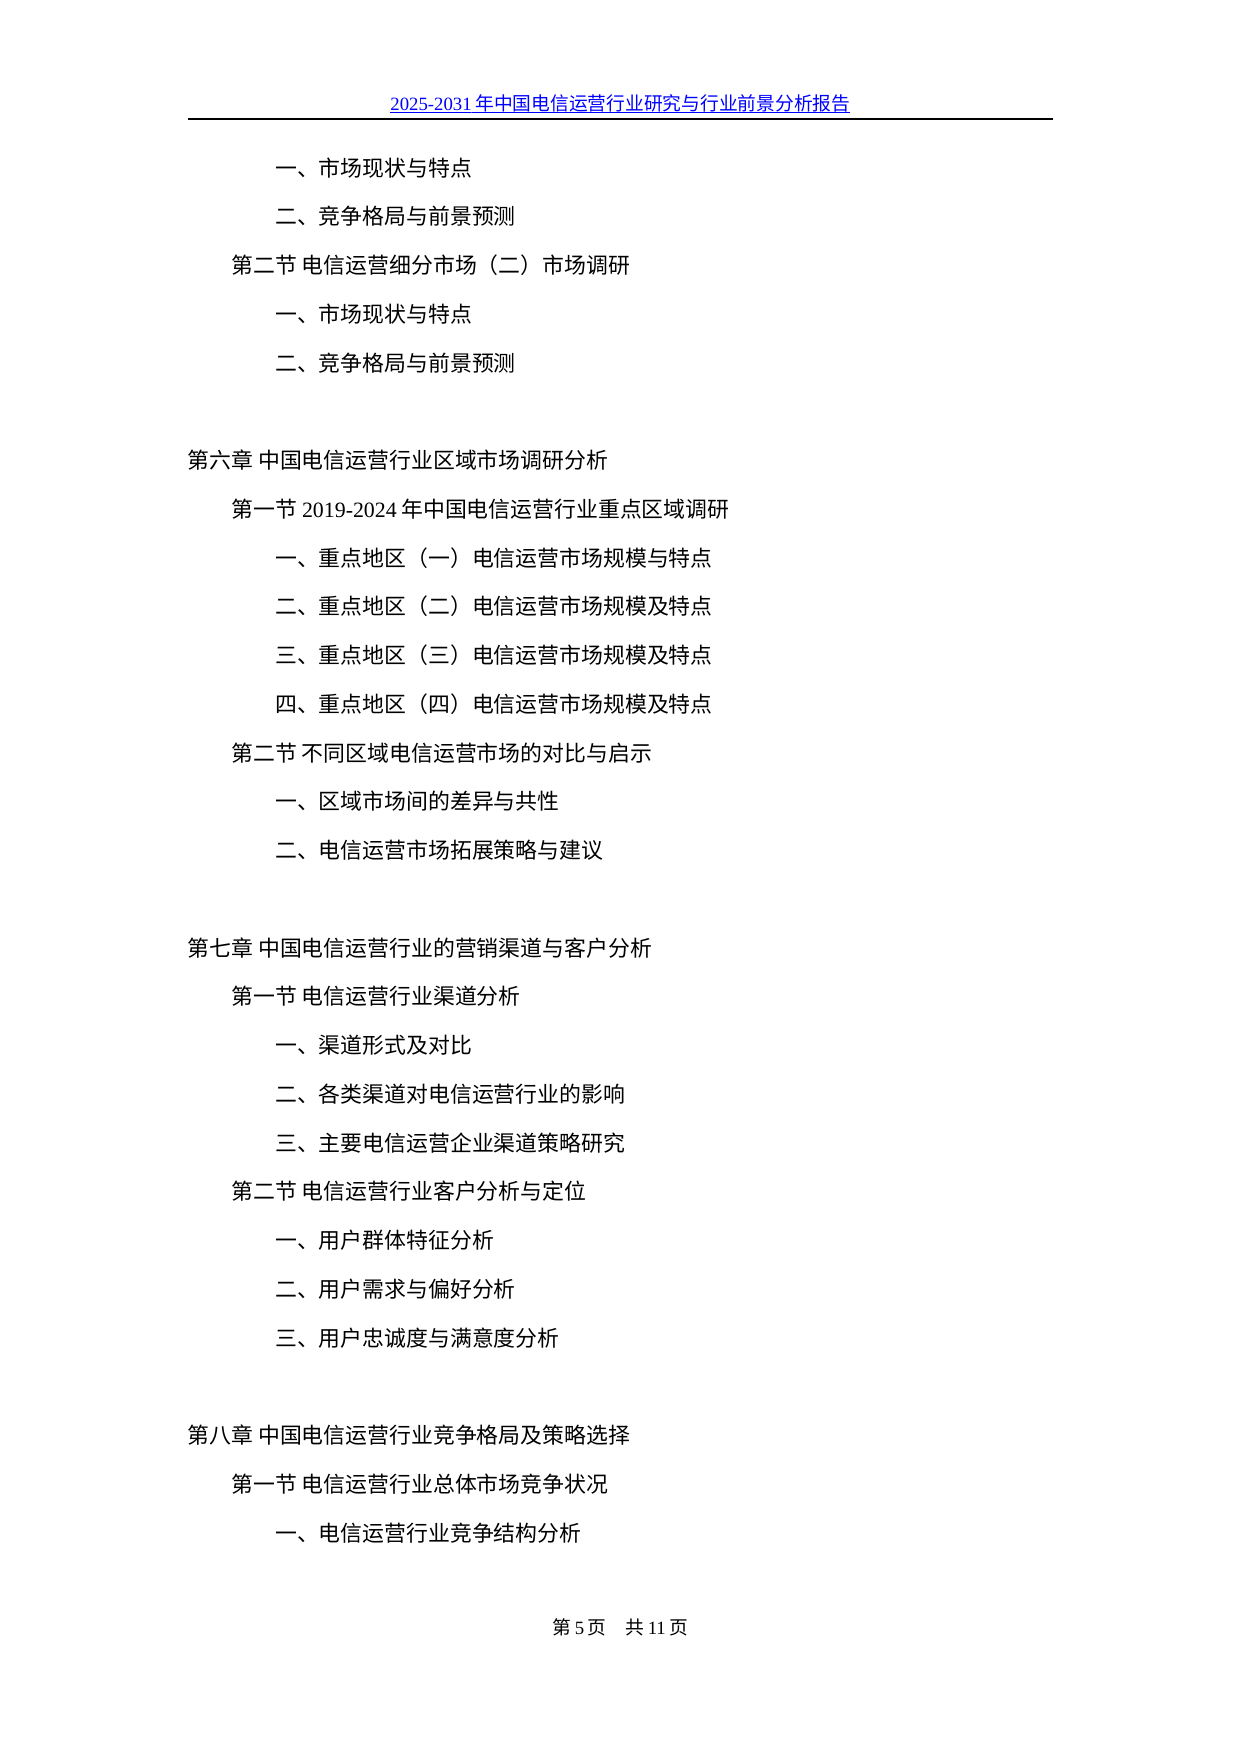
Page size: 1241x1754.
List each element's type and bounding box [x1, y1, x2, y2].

text [187, 150, 1053, 1548]
